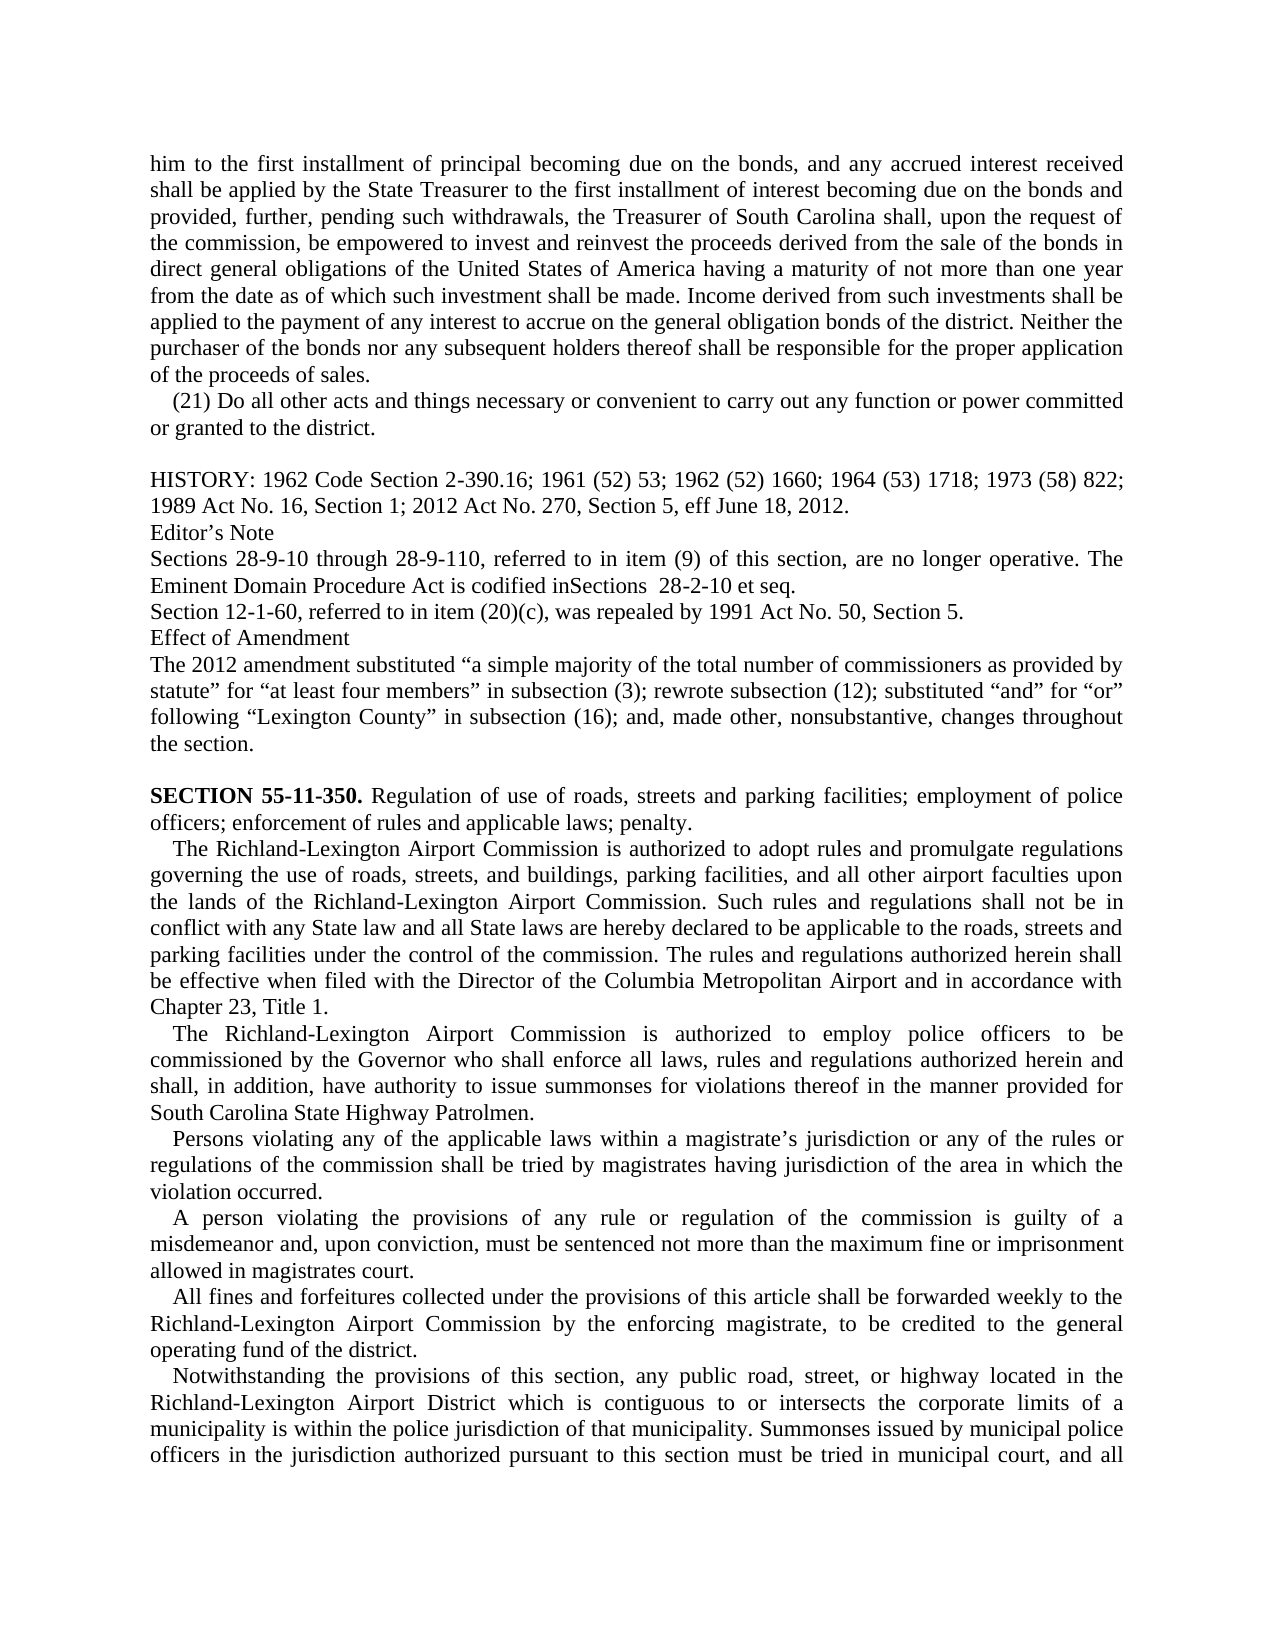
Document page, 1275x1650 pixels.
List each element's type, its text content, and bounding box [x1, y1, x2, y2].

text Persons violating any of the applicable laws within a magistrate’s jurisdiction or any of the rules or regulations of the commission shall be tried by magistrates having jurisdiction of the area in which the violation occurred. [150, 1125, 1125, 1204]
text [150, 150, 1125, 387]
text Editor’s Note [150, 519, 1125, 545]
text The Richland-Lexington Airport Commission is authorized to employ police officers to be commissioned by the Governor who shall enforce all laws, rules and regulations authorized herein and shall, in addition, have authority to issue summonses for violations thereof in the manner provided for South Carolina State Highway Patrolmen. [150, 1020, 1125, 1125]
text Section 12-1-60, referred to in item (20)(c), was repealed by 1991 Act No. 50, Section 5. [150, 598, 1125, 624]
text The Richland-Lexington Airport Commission is authorized to adopt rules and promulgate regulations governing the use of roads, streets, and buildings, parking facilities, and all other airport faculties upon the lands of the Richland-Lexington Airport Commission. Such rules and regulations shall not be in conflict with any State law and all State laws are hereby declared to be applicable to the roads, streets and parking facilities under the control of the commission. The rules and regulations authorized herein shall be effective when filed with the Director of the Columbia Metropolitan Airport and in accordance with Chapter 23, Title 1. [150, 835, 1125, 1020]
text All fines and forfeitures collected under the provisions of this article shall be forwarded weekly to the Richland-Lexington Airport Commission by the enforcing magistrate, to be credited to the general operating fund of the district. [150, 1283, 1125, 1362]
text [150, 1362, 1125, 1468]
text Effect of Amendment [150, 624, 1125, 651]
text Sections 28-9-10 through 28-9-110, referred to in item (9) of this section, are no longer operative. The Eminent Domain Procedure Act is codified inSections 28-2-10 et seq. [150, 545, 1125, 598]
text HISTORY: 1962 Code Section 2-390.16; 1961 (52) 53; 1962 (52) 1660; 1964 (53) 1718; 1973 (58) 822; 1989 Act No. 16, Section 1; 2012 Act No. 270, Section 5, eff June 18, 2012. [150, 466, 1125, 519]
text A person violating the provisions of any rule or regulation of the commission is guilty of a misdemeanor and, upon conviction, must be sentenced not more than the maximum fine or imprisonment allowed in magistrates court. [150, 1204, 1125, 1283]
text The 2012 amendment substituted “a simple majority of the total number of commissioners as provided by statute” for “at least four members” in subsection (3); rewrote subsection (12); substituted “and” for “or” following “Lexington County” in subsection (16); and, made other, nonsubstantive, changes throughout the section. [150, 651, 1125, 756]
text (21) Do all other acts and things necessary or convenient to carry out any function or power committed or granted to the district. [150, 387, 1125, 440]
text SECTION 55-11-350. Regulation of use of roads, streets and parking facilities; employment of police officers; enforcement of rules and applicable laws; penalty. [150, 782, 1125, 835]
